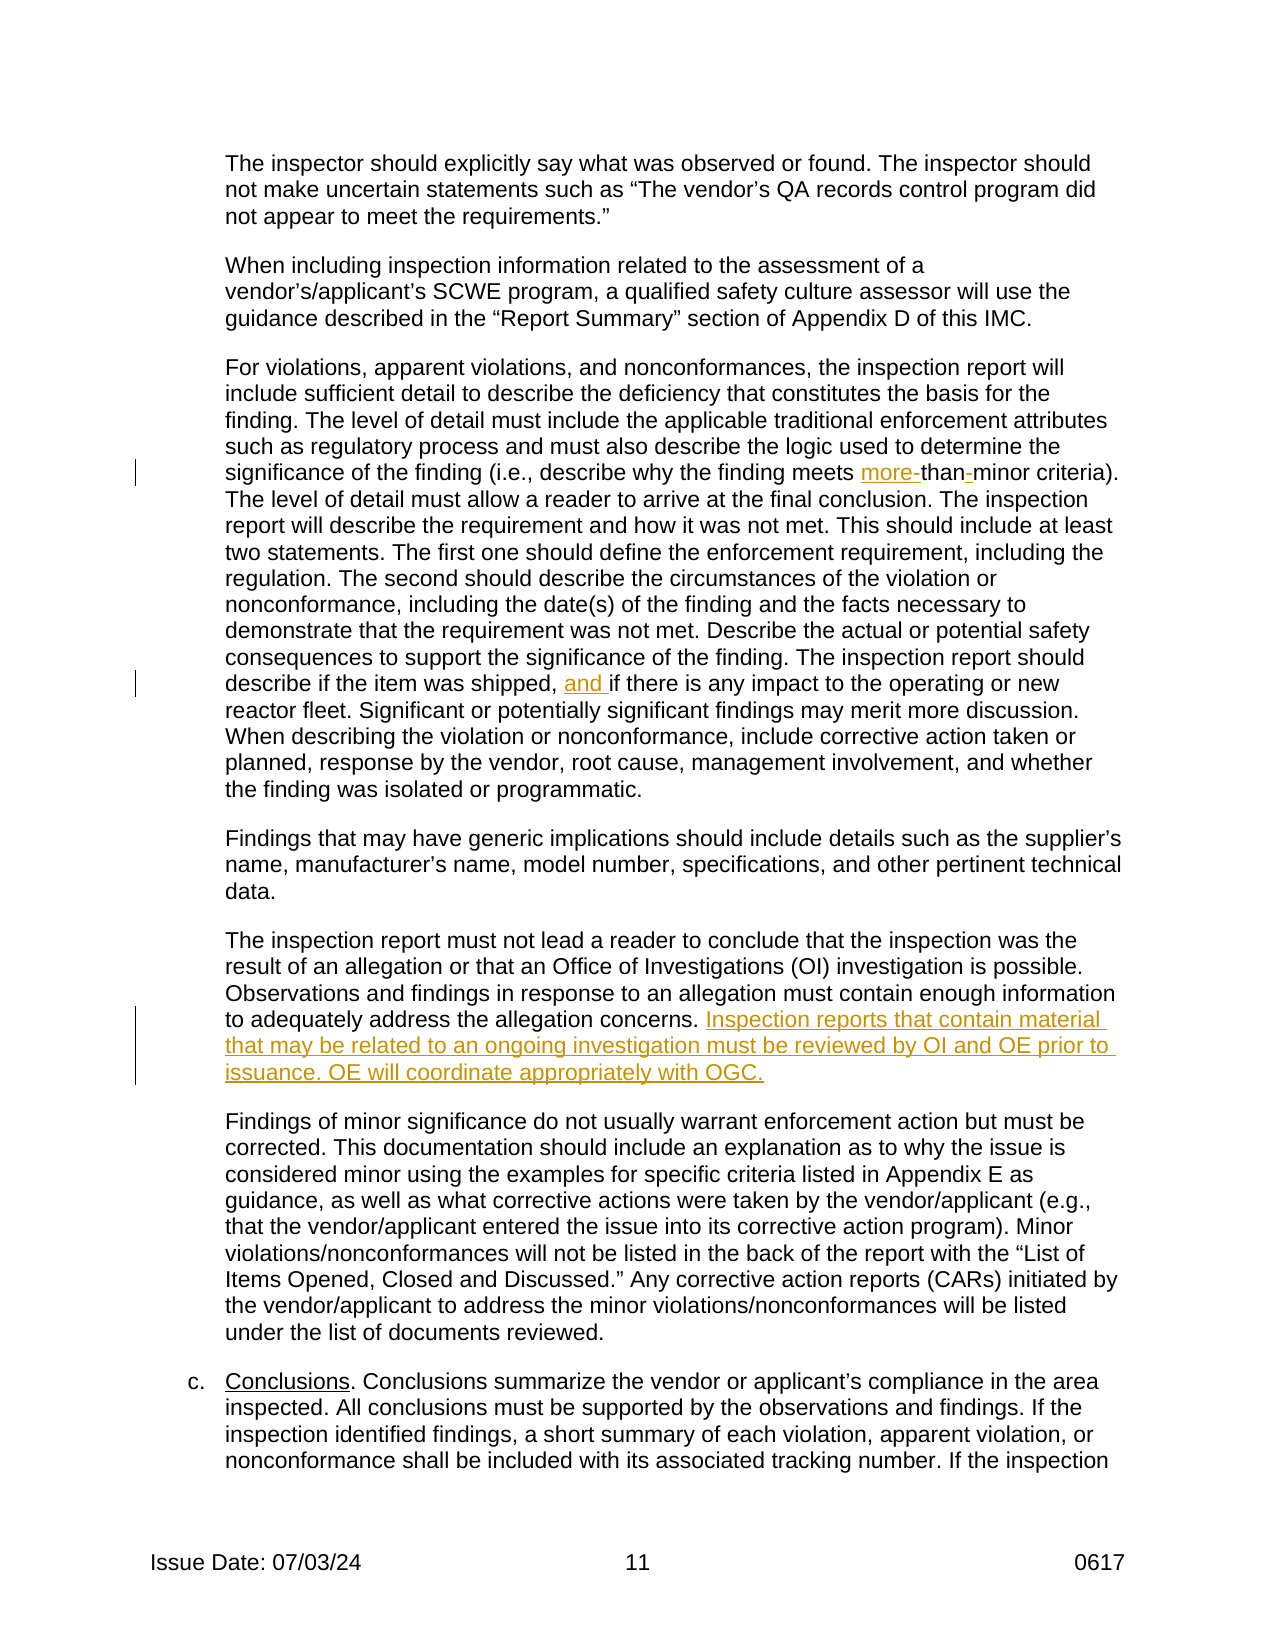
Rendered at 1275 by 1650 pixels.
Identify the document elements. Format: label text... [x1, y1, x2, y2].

text Findings that may have generic implications should include details such as the supplier’s name, manufacturer’s name, model number, specifications, and other pertinent technical data. [225, 825, 1125, 904]
text For violations, apparent violations, and nonconformances, the inspection report will include sufficient detail to describe the deficiency that constitutes the basis for the finding. The level of detail must include the applicable traditional enforcement attributes such as regulatory process and must also describe the logic used to determine the significance of the finding (i.e., describe why the finding meets thanminor criteria). The level of detail must allow a reader to arrive at the final conclusion. The inspection report will describe the requirement and how it was not met. This should include at least two statements. The first one should define the enforcement requirement, including the regulation. The second should describe the circumstances of the violation or nonconformance, including the date(s) of the finding and the facts necessary to demonstrate that the requirement was not met. Describe the actual or potential safety consequences to support the significance of the finding. The inspection report should describe if the item was shipped, if there is any impact to the operating or new reactor fleet. Significant or potentially significant findings may merit more discussion. When describing the violation or nonconformance, include corrective action taken or planned, response by the vendor, root cause, management involvement, and whether the finding was isolated or programmatic. [225, 354, 1125, 802]
text The inspection report must not lead a reader to conclude that the inspection was the result of an allegation or that an Office of Investigations (OI) investigation is possible. Observations and findings in response to an allegation must contain enough information to adequately address the allegation concerns. [225, 927, 1125, 1085]
text Findings of minor significance do not usually warrant enforcement action but must be corrected. This documentation should include an explanation as to why the issue is considered minor using the examples for specific criteria listed in Appendix E as guidance, as well as what corrective actions were taken by the vendor/applicant (e.g., that the vendor/applicant entered the issue into its corrective action program). Minor violations/nonconformances will not be listed in the back of the report with the “List of Items Opened, Closed and Discussed.” Any corrective action reports (CARs) initiated by the vendor/applicant to address the minor violations/nonconformances will be listed under the list of documents reviewed. [225, 1108, 1125, 1345]
text The inspector should explicitly say what was observed or found. The inspector should not make uncertain statements such as “The vendor’s QA records control program did not appear to meet the requirements.” [225, 150, 1125, 229]
text When including inspection information related to the assessment of a vendor’s/applicant’s SCWE program, a qualified safety culture assessor will use the guidance described in the “Report Summary” section of Appendix D of this IMC. [225, 252, 1125, 331]
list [187, 1368, 1125, 1473]
